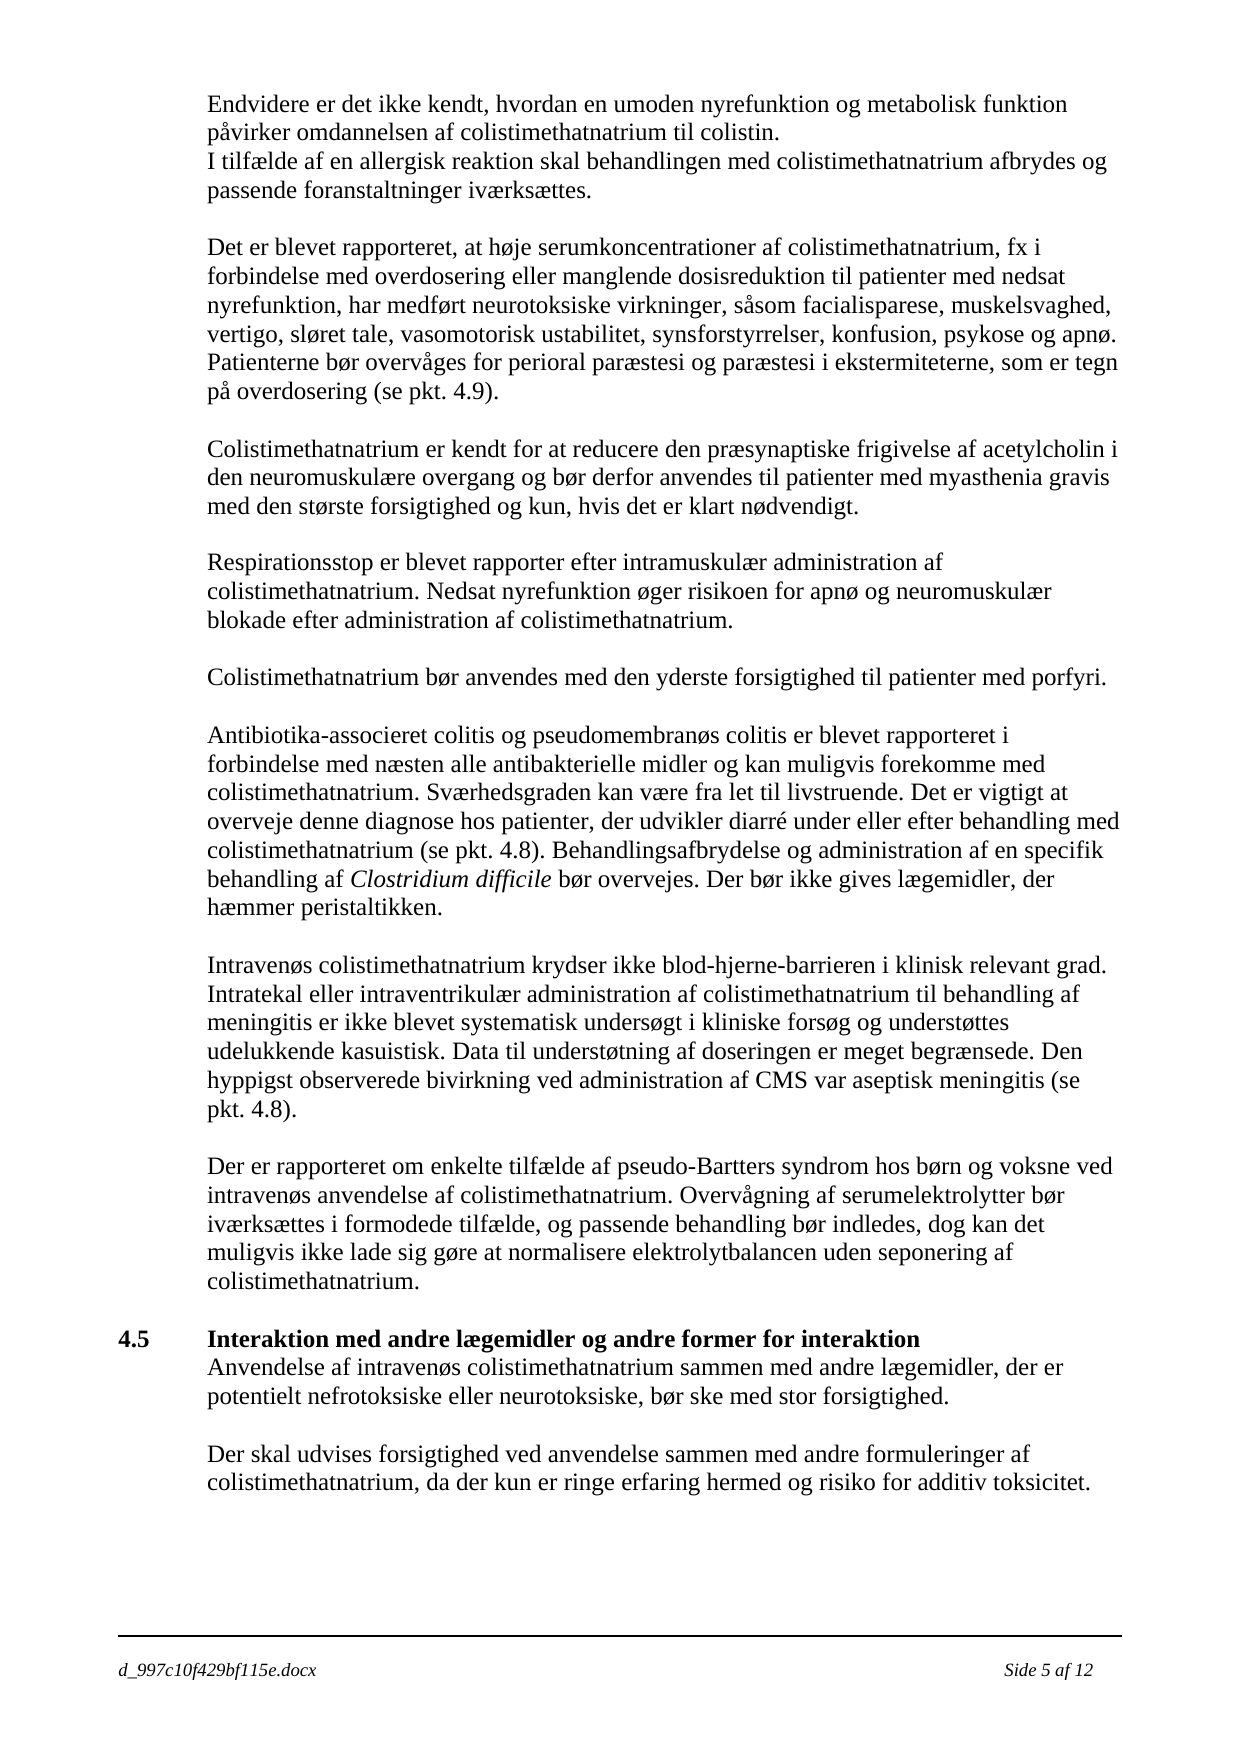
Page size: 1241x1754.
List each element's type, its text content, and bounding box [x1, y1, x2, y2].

text Der skal udvises forsigtighed ved anvendelse sammen med andre formuleringer af colistimethatnatrium, da der kun er ringe erfaring hermed og risiko for additiv toksicitet. [207, 1439, 1122, 1496]
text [207, 89, 1122, 146]
text I tilfælde af en allergisk reaktion skal behandlingen med colistimethatnatrium afbrydes og passende foranstaltninger iværksættes. [207, 146, 1122, 204]
text Colistimethatnatrium er kendt for at reducere den præsynaptiske frigivelse af acetylcholin i den neuromuskulære overgang og bør derfor anvendes til patienter med myasthenia gravis med den største forsigtighed og kun, hvis det er klart nødvendigt. [207, 434, 1122, 520]
text Colistimethatnatrium bør anvendes med den yderste forsigtighed til patienter med porfyri. [207, 662, 1122, 691]
text Intravenøs colistimethatnatrium krydser ikke blod-hjerne-barrieren i klinisk relevant grad. Intratekal eller intraventrikulær administration af colistimethatnatrium til behandling af meningitis er ikke blevet systematisk undersøgt i kliniske forsøg og understøttes udelukkende kasuistisk. Data til understøtning af doseringen er meget begrænsede. Den hyppigst observerede bivirkning ved administration af CMS var aseptisk meningitis (se pkt. 4.8). [207, 950, 1122, 1122]
text Der er rapporteret om enkelte tilfælde af pseudo-Bartters syndrom hos børn og voksne ved intravenøs anvendelse af colistimethatnatrium. Overvågning af serumelektrolytter bør iværksættes i formodede tilfælde, og passende behandling bør indledes, dog kan det muligvis ikke lade sig gøre at normalisere elektrolytbalancen uden seponering af colistimethatnatrium. [207, 1151, 1122, 1295]
text Anvendelse af intravenøs colistimethatnatrium sammen med andre lægemidler, der er potentielt nefrotoksiske eller neurotoksiske, bør ske med stor forsigtighed. [118, 1352, 1122, 1410]
text Respirationsstop er blevet rapporter efter intramuskulær administration af colistimethatnatrium. Nedsat nyrefunktion øger risikoen for apnø og neuromuskulær blokade efter administration af colistimethatnatrium. [207, 547, 1122, 634]
text Det er blevet rapporteret, at høje serumkoncentrationer af colistimethatnatrium, fx i forbindelse med overdosering eller manglende dosisreduktion til patienter med nedsat nyrefunktion, har medført neurotoksiske virkninger, såsom facialisparese, muskelsvaghed, vertigo, sløret tale, vasomotorisk ustabilitet, synsforstyrrelser, konfusion, psykose og apnø. Patienterne bør overvåges for perioral paræstesi og paræstesi i ekstermiteterne, som er tegn på overdosering (se pkt. 4.9). [207, 232, 1122, 405]
text 4.5 Interaktion med andre lægemidler og andre former for interaktion [118, 1324, 1122, 1352]
text Antibiotika-associeret colitis og pseudomembranøs colitis er blevet rapporteret i forbindelse med næsten alle antibakterielle midler og kan muligvis forekomme med colistimethatnatrium. Sværhedsgraden kan være fra let til livstruende. Det er vigtigt at overveje denne diagnose hos patienter, der udvikler diarré under eller efter behandling med colistimethatnatrium (se pkt. 4.8). Behandlingsafbrydelse og administration af en specifik behandling af Clostridium difficile bør overvejes. Der bør ikke gives lægemidler, der hæmmer peristaltikken. [207, 720, 1122, 921]
